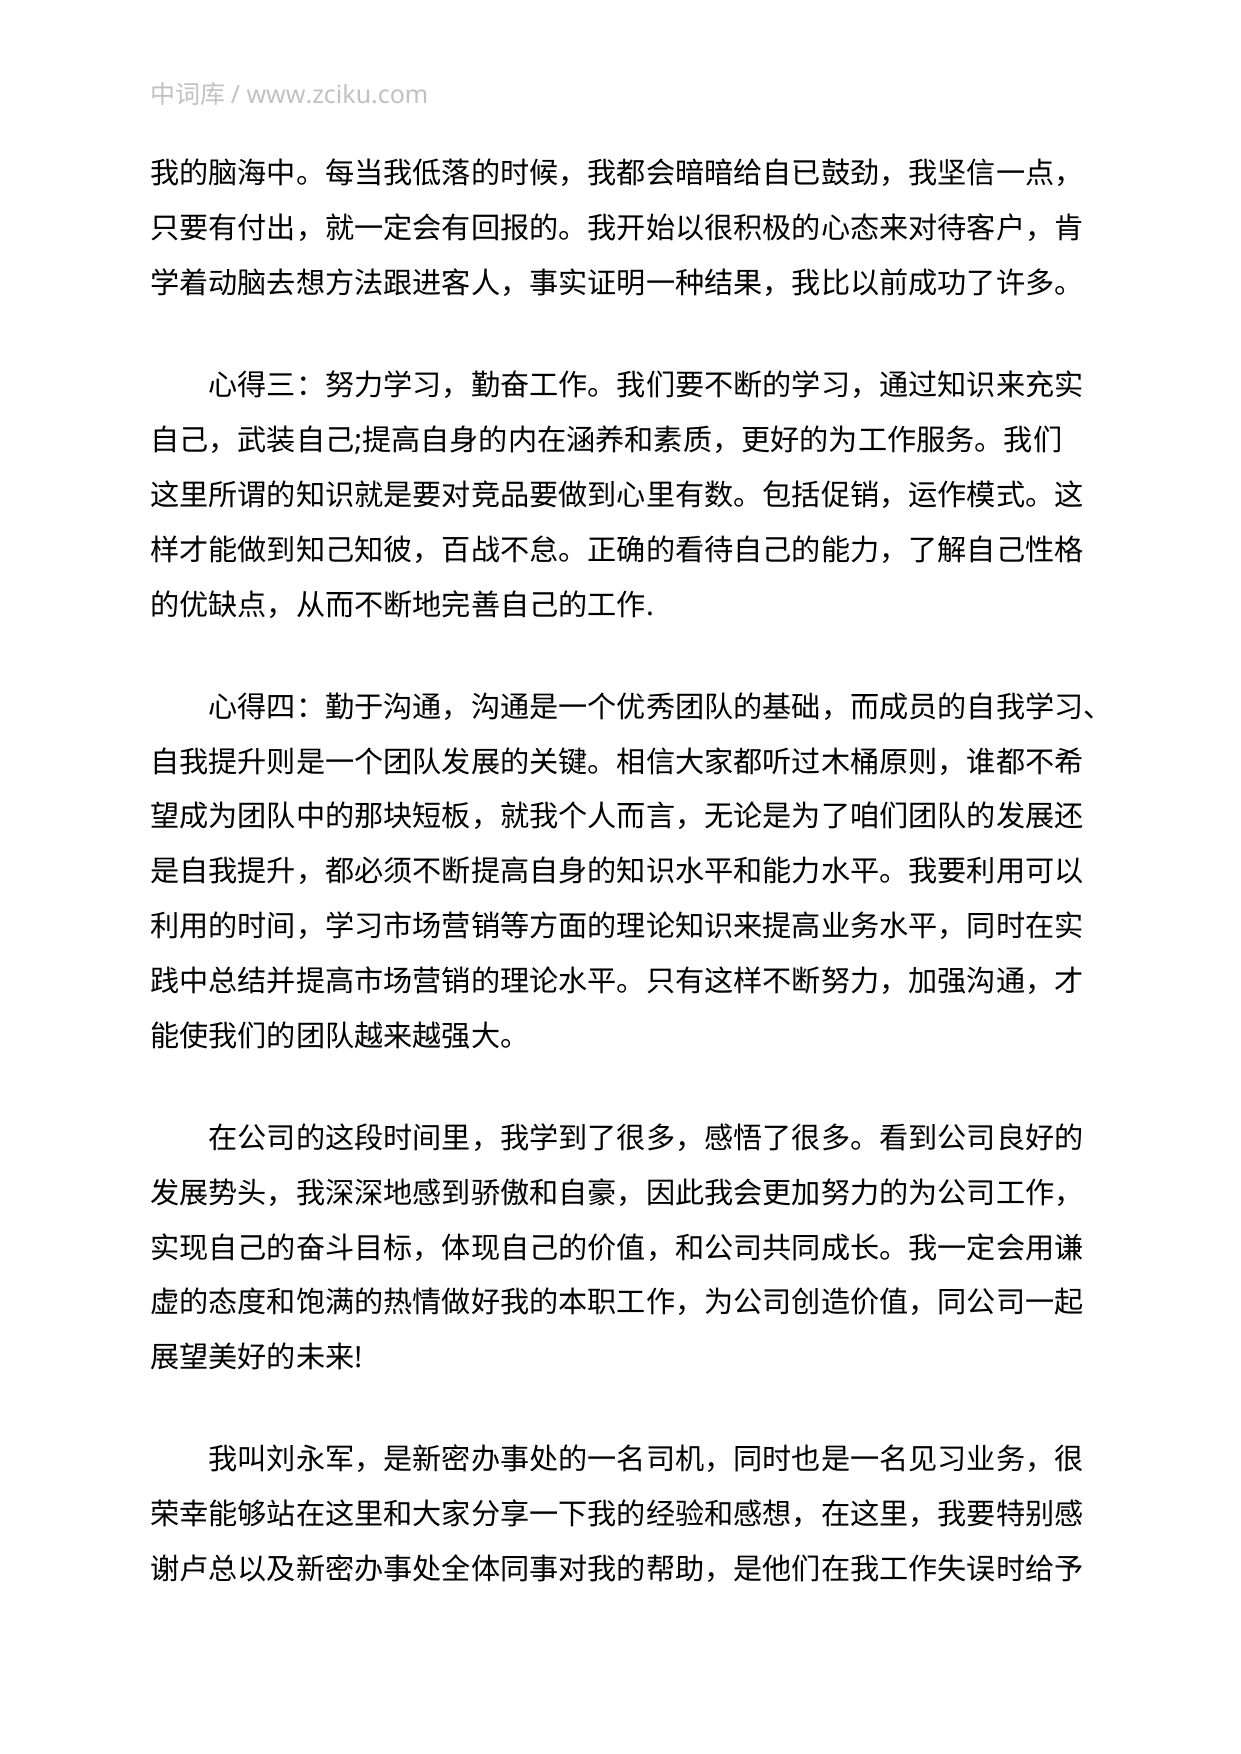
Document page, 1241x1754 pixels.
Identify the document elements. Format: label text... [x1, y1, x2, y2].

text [150, 1436, 1090, 1588]
text 心得三：努力学习，勤奋工作。我们要不断的学习，通过知识来充实自己，武装自己;提高自身的内在涵养和素质，更好的为工作服务。我们这里所谓的知识就是要对竞品要做到心里有数。包括促销，运作模式。这样才能做到知己知彼，百战不怠。正确的看待自己的能力，了解自己性格的优缺点，从而不断地完善自己的工作. [150, 362, 1090, 624]
text 在公司的这段时间里，我学到了很多，感悟了很多。看到公司良好的发展势头，我深深地感到骄傲和自豪，因此我会更加努力的为公司工作，实现自己的奋斗目标，体现自己的价值，和公司共同成长。我一定会用谦虚的态度和饱满的热情做好我的本职工作，为公司创造价值，同公司一起展望美好的未来! [150, 1114, 1090, 1376]
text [150, 150, 1090, 302]
text 心得四：勤于沟通，沟通是一个优秀团队的基础，而成员的自我学习、自我提升则是一个团队发展的关键。相信大家都听过木桶原则，谁都不希望成为团队中的那块短板，就我个人而言，无论是为了咱们团队的发展还是自我提升，都必须不断提高自身的知识水平和能力水平。我要利用可以利用的时间，学习市场营销等方面的理论知识来提高业务水平，同时在实践中总结并提高市场营销的理论水平。只有这样不断努力，加强沟通，才能使我们的团队越来越强大。 [150, 683, 1090, 1055]
